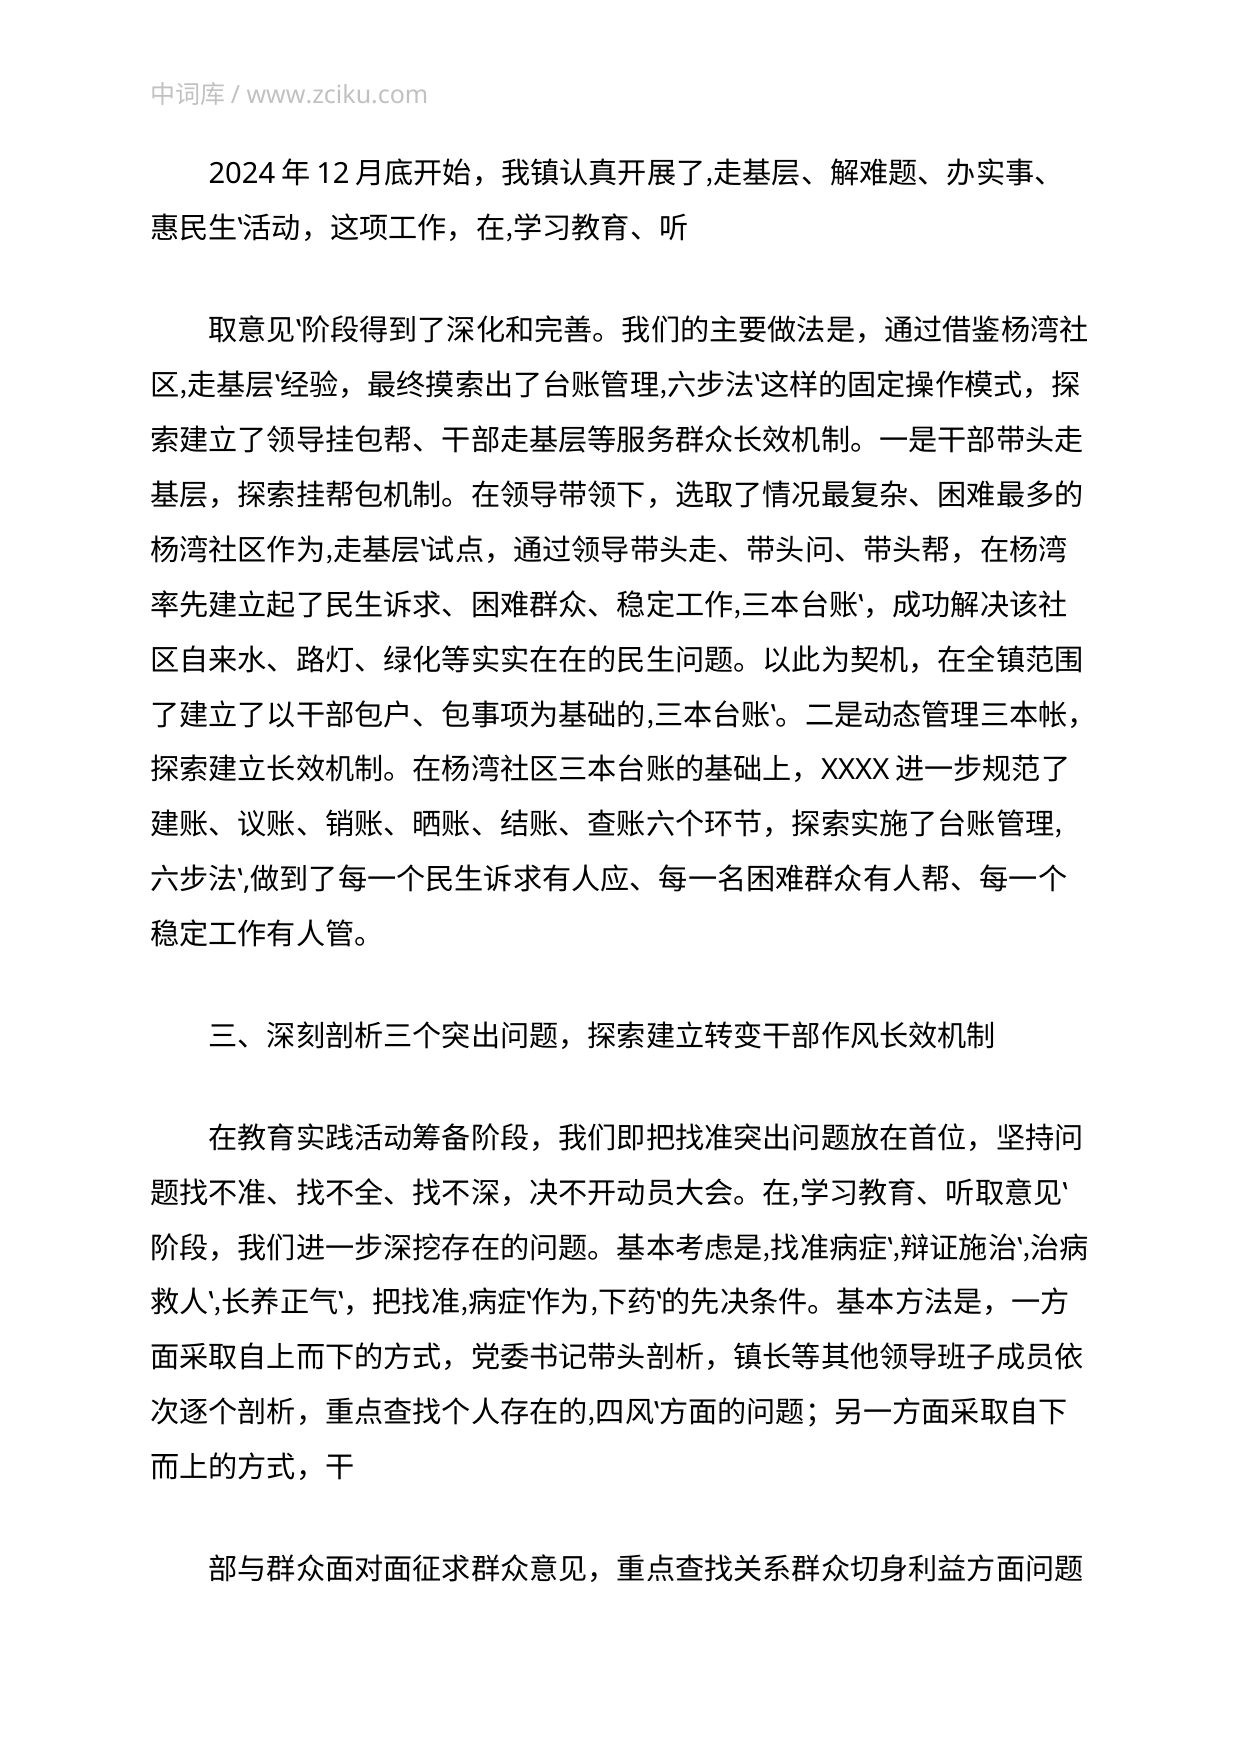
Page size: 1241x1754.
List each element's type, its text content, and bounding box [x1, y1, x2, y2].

text 三、深刻剖析三个突出问题，探索建立转变干部作风长效机制 [150, 1013, 1090, 1055]
text 在教育实践活动筹备阶段，我们即把找准突出问题放在首位，坚持问题找不准、找不全、找不深，决不开动员大会。在‚学习教育、听取意见‛阶段，我们进一步深挖存在的问题。基本考虑是‚找准病症‛‚辩证施治‛‚治病救人‛‚长养正气‛，把找准‚病症‛作为‚下药‛的先决条件。基本方法是，一方面采取自上而下的方式，党委书记带头剖析，镇长等其他领导班子成员依次逐个剖析，重点查找个人存在的‚四风‛方面的问题；另一方面采取自下而上的方式，干 [150, 1114, 1090, 1486]
text 2024年12月底开始，我镇认真开展了‚走基层、解难题、办实事、惠民生‛活动，这项工作，在‚学习教育、听 [150, 150, 1090, 247]
text 取意见‛阶段得到了深化和完善。我们的主要做法是，通过借鉴杨湾社区‚走基层‛经验，最终摸索出了台账管理‚六步法‛这样的固定操作模式，探索建立了领导挂包帮、干部走基层等服务群众长效机制。一是干部带头走基层，探索挂帮包机制。在领导带领下，选取了情况最复杂、困难最多的杨湾社区作为‚走基层‛试点，通过领导带头走、带头问、带头帮，在杨湾率先建立起了民生诉求、困难群众、稳定工作‚三本台账‛，成功解决该社区自来水、路灯、绿化等实实在在的民生问题。以此为契机，在全镇范围了建立了以干部包户、包事项为基础的‚三本台账‛。二是动态管理三本帐，探索建立长效机制。在杨湾社区三本台账的基础上，XXXX进一步规范了建账、议账、销账、晒账、结账、查账六个环节，探索实施了台账管理‚六步法‛,做到了每一个民生诉求有人应、每一名困难群众有人帮、每一个稳定工作有人管。 [150, 307, 1090, 953]
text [150, 1546, 1090, 1588]
